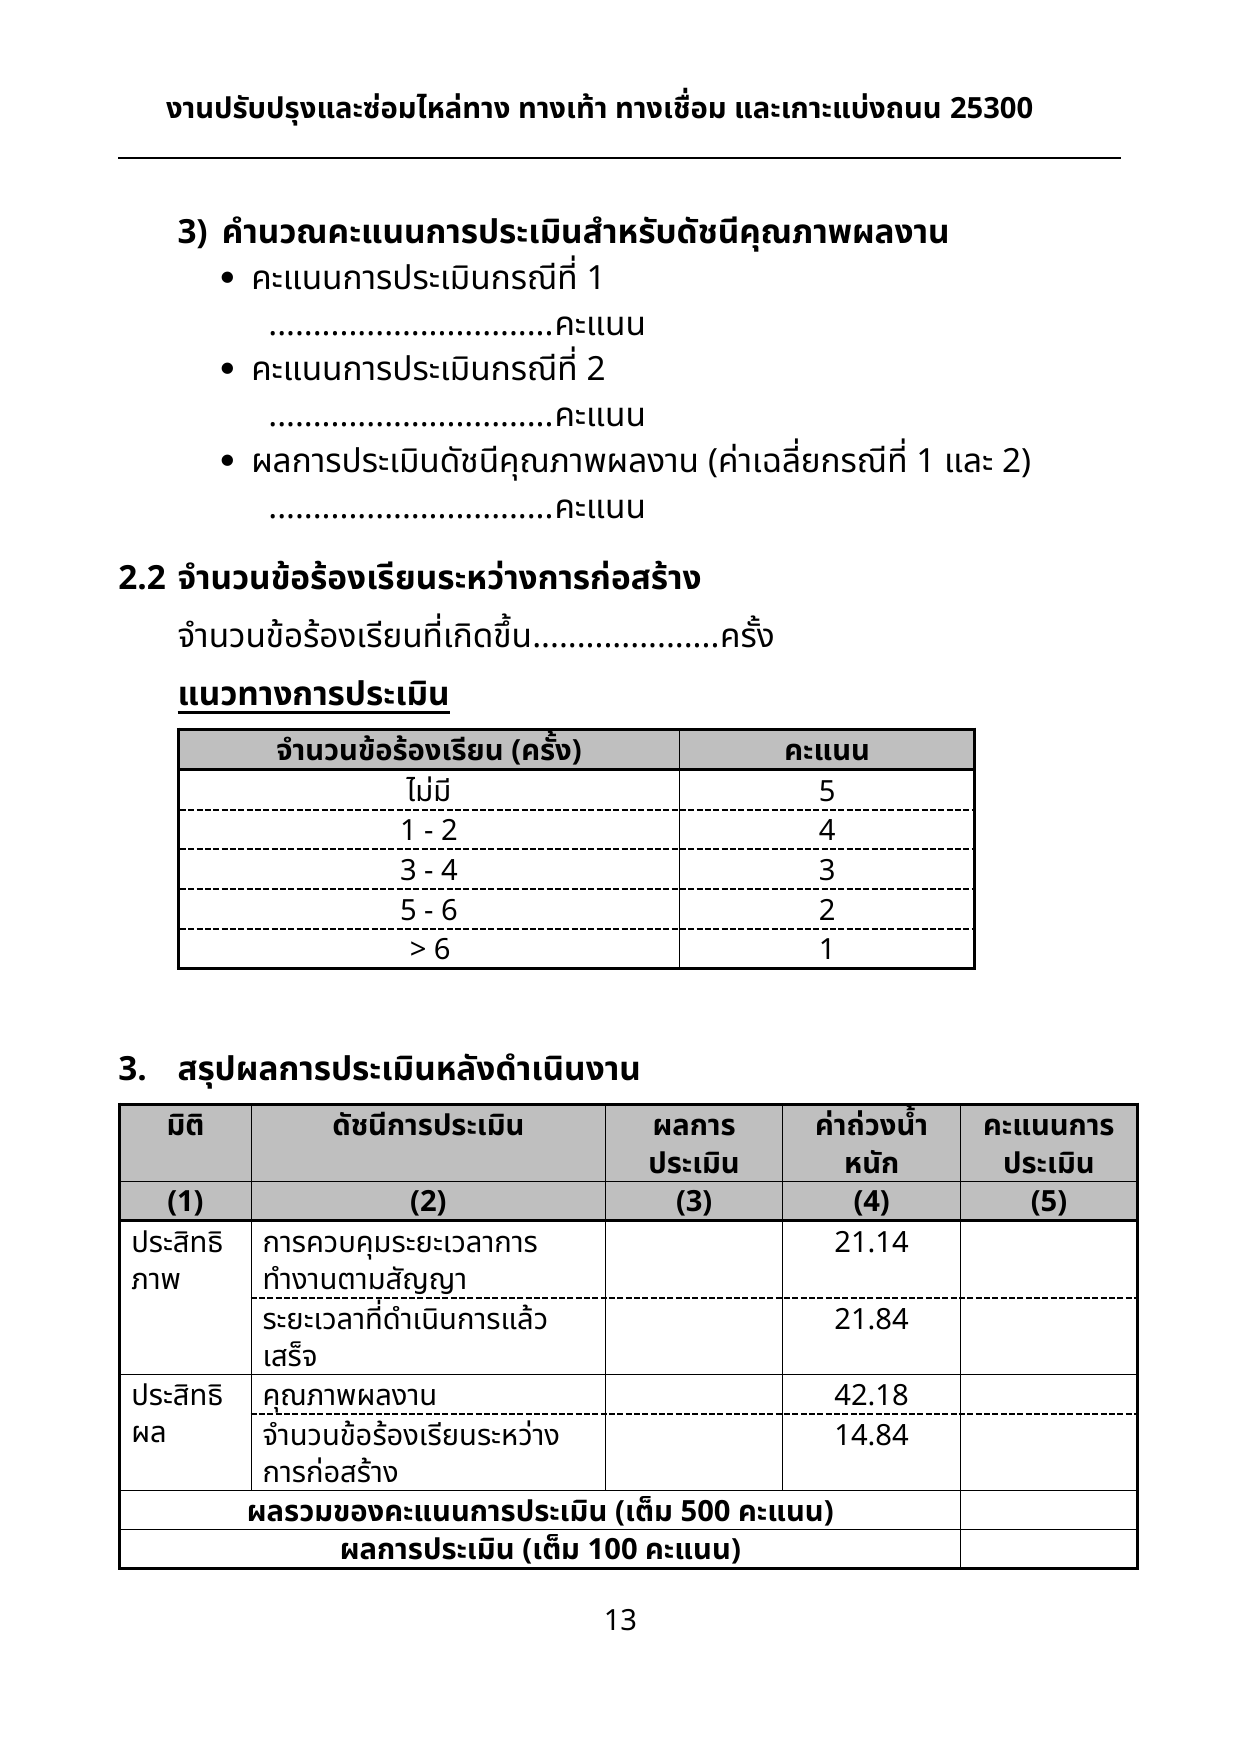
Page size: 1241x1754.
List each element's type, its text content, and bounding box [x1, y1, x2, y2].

table_cell [606, 1375, 782, 1413]
table_cell [961, 1375, 1136, 1413]
table_cell 1 - 2 [180, 809, 679, 848]
table_header คะแนนการประเมิน [961, 1106, 1136, 1181]
table_header มิติ [121, 1106, 251, 1181]
table_cell (2) [252, 1182, 605, 1219]
table_cell คุณภาพผลงาน [252, 1375, 605, 1413]
table_cell (5) [961, 1182, 1136, 1219]
table_header ค่าถ่วงน้ำหนัก [783, 1106, 960, 1181]
table_cell [606, 1297, 782, 1374]
table_cell ประสิทธิภาพ [121, 1222, 251, 1374]
table_cell ประสิทธิผล [121, 1375, 251, 1490]
table_header ดัชนีการประเมิน [252, 1106, 605, 1181]
table_cell [606, 1413, 782, 1490]
table_header คะแนน [680, 731, 973, 768]
table_cell 3 [680, 848, 973, 888]
table_cell 42.18 [783, 1375, 960, 1413]
table_cell > 6 [180, 928, 679, 967]
table_cell 21.84 [783, 1297, 960, 1374]
table_cell 5 - 6 [180, 888, 679, 927]
table_cell 14.84 [783, 1413, 960, 1490]
table_cell การควบคุมระยะเวลาการทำงานตามสัญญา [252, 1222, 605, 1297]
table_cell (4) [783, 1182, 960, 1219]
table_cell 3 - 4 [180, 848, 679, 888]
table_cell [961, 1530, 1136, 1567]
table_cell จำนวนข้อร้องเรียนระหว่างการก่อสร้าง [252, 1413, 605, 1490]
table_cell [961, 1413, 1136, 1490]
table_cell ระยะเวลาที่ดำเนินการแล้วเสร็จ [252, 1297, 605, 1374]
table_cell 4 [680, 809, 973, 848]
table_cell [606, 1222, 782, 1297]
table_cell 2 [680, 888, 973, 927]
table_cell ผลรวมของคะแนนการประเมิน (เต็ม 500 คะแนน) [121, 1491, 960, 1528]
table_cell [961, 1222, 1136, 1297]
list คะแนนการประเมินกรณีที่ 2 ................................คะแนน [222, 344, 1122, 436]
table_cell [961, 1491, 1136, 1528]
list สรุปผลการประเมินหลังดำเนินงาน [118, 1044, 1122, 1090]
list คะแนนการประเมินกรณีที่ 1 ................................คะแนน [222, 252, 1122, 344]
text แนวทางการประเมิน [177, 669, 1122, 715]
table_header ผลการประเมิน [606, 1106, 782, 1181]
table_cell ไม่มี [180, 771, 679, 809]
table_cell (1) [121, 1182, 251, 1219]
table_header จำนวนข้อร้องเรียน (ครั้ง) [180, 731, 679, 768]
table_cell [961, 1297, 1136, 1374]
table_cell 5 [680, 771, 973, 809]
table_cell ผลการประเมิน (เต็ม 100 คะแนน) [121, 1530, 960, 1567]
list ผลการประเมินดัชนีคุณภาพผลงาน (ค่าเฉลี่ยกรณีที่ 1 และ 2) ................................คะแนน [222, 436, 1122, 527]
list จำนวนข้อร้องเรียนที่เกิดขึ้น.....................ครั้ง [177, 611, 1122, 657]
table_cell 21.14 [783, 1222, 960, 1297]
table_cell (3) [606, 1182, 782, 1219]
list จำนวนข้อร้องเรียนระหว่างการก่อสร้าง [118, 552, 1122, 598]
table_cell 1 [680, 928, 973, 967]
list คำนวณคะแนนการประเมินสำหรับดัชนีคุณภาพผลงาน [177, 207, 1122, 252]
